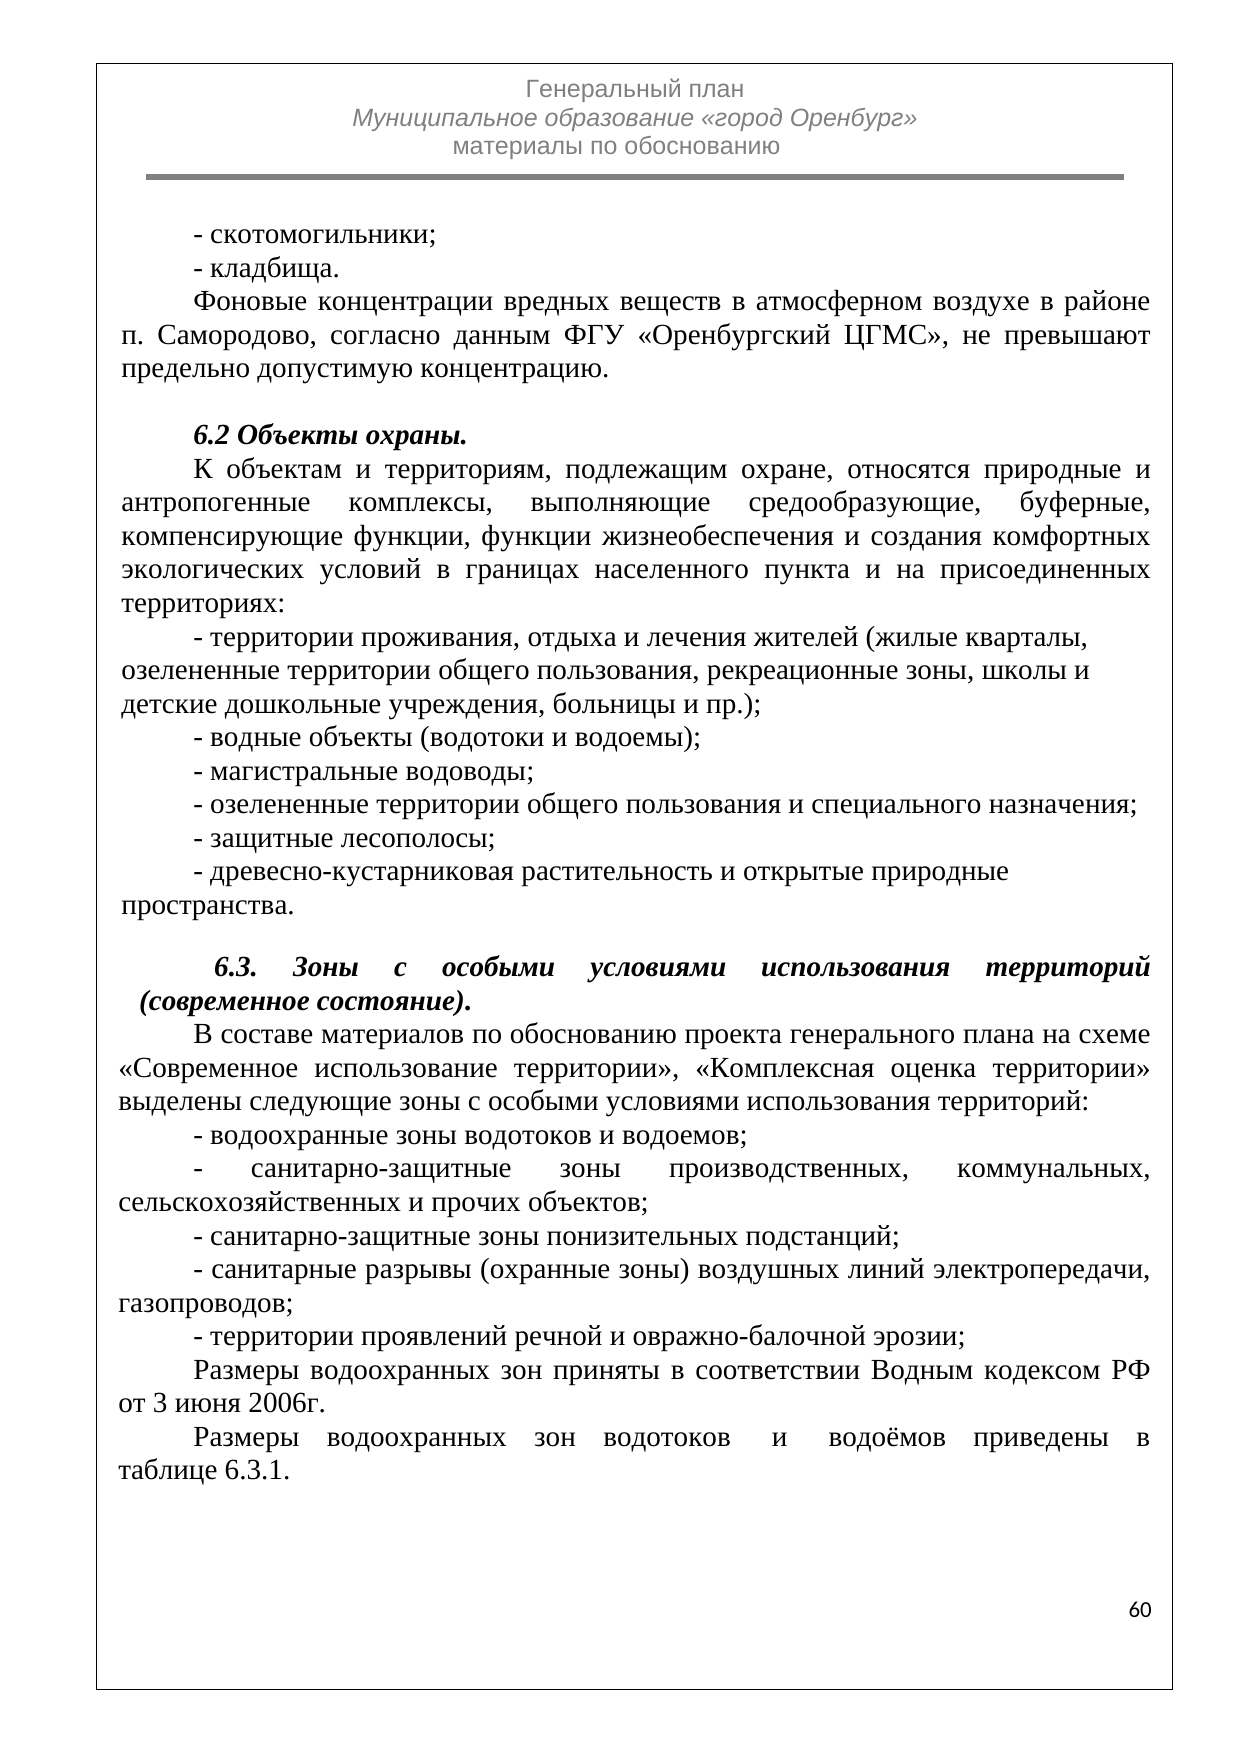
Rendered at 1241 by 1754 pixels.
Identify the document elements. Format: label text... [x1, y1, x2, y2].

text - водоохранные зоны водотоков и водоемов; [118, 1117, 1152, 1151]
text - санитарно-защитные зоны понизительных подстанций; [118, 1218, 1152, 1251]
text Фоновые концентрации вредных веществ в атмосферном воздухе в районе п. Самородово, согласно данным ФГУ «Оренбургский ЦГМС», не превышают предельно допустимую концентрацию. [121, 283, 1152, 384]
text - территории проживания, отдыха и лечения жителей (жилые кварталы, озелененные территории общего пользования, рекреационные зоны, школы и детские дошкольные учреждения, больницы и пр.); [121, 619, 1152, 719]
text Размеры водоохранных зон приняты в соответствии Водным кодексом РФ от 3 июня 2006г. [118, 1352, 1152, 1419]
text - скотомогильники; [121, 216, 1152, 250]
subtitle 6.3. Зоны с особыми условиями использования территорий (современное состояние). [139, 949, 1152, 1016]
text - озелененные территории общего пользования и специального назначения; [121, 786, 1152, 820]
text - территории проявлений речной и овражно-балочной эрозии; [118, 1318, 1152, 1352]
text - водные объекты (водотоки и водоемы); [121, 719, 1152, 753]
text - магистральные водоводы; [121, 753, 1152, 786]
text К объектам и территориям, подлежащим охране, относятся природные и антропогенные комплексы, выполняющие средообразующие, буферные, компенсирующие функции, функции жизнеобеспечения и создания комфортных экологических условий в границах населенного пункта и на присоединенных территориях: [121, 451, 1152, 619]
text В составе материалов по обоснованию проекта генерального плана на схеме «Современное использование территории», «Комплексная оценка территории» выделены следующие зоны с особыми условиями использования территорий: [118, 1016, 1152, 1117]
text - санитарные разрывы (охранные зоны) воздушных линий электропередачи, газопроводов; [118, 1251, 1152, 1318]
text Размеры водоохранных зон водотоков и водоёмов приведены в таблице 6.3.1. [118, 1419, 1152, 1486]
text - санитарно-защитные зоны производственных, коммунальных, сельскохозяйственных и прочих объектов; [118, 1151, 1152, 1218]
text - древесно-кустарниковая растительность и открытые природные пространства. [121, 853, 1152, 949]
text - кладбища. [121, 250, 1152, 283]
text - защитные лесополосы; [121, 820, 1152, 853]
subtitle 6.2 Объекты охраны. [118, 417, 1152, 451]
